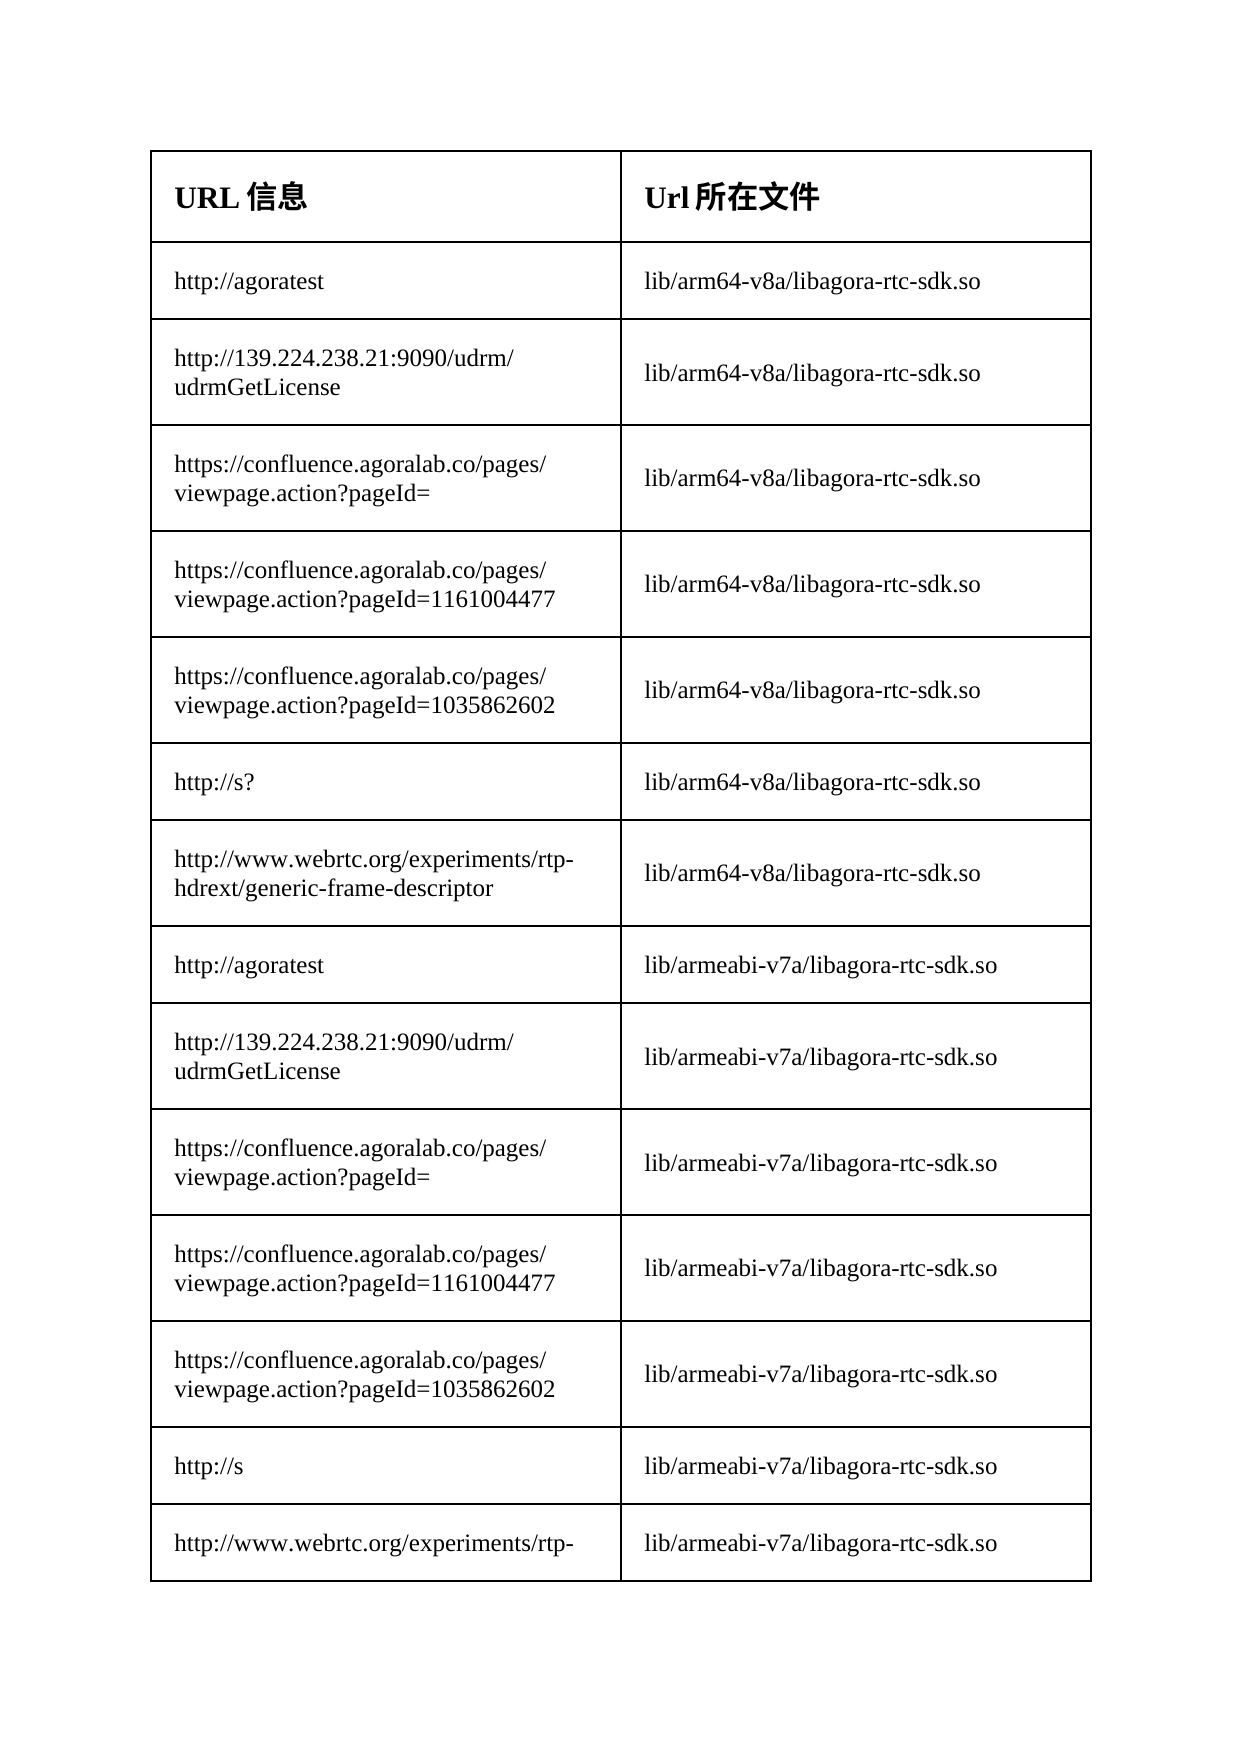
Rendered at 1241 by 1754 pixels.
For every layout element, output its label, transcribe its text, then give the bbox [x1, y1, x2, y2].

table_cell http://agoratest [152, 927, 620, 1002]
table_header URL信息 [152, 152, 620, 241]
table_cell lib/arm64-v8a/libagora-rtc-sdk.so [622, 821, 1090, 925]
table_cell http://agoratest [152, 243, 620, 318]
table_cell http://139.224.238.21:9090/udrm/udrmGetLicense [152, 1004, 620, 1108]
table_cell https://confluence.agoralab.co/pages/viewpage.action?pageId= [152, 426, 620, 530]
table_cell lib/armeabi-v7a/libagora-rtc-sdk.so [622, 1216, 1090, 1320]
table_cell lib/armeabi-v7a/libagora-rtc-sdk.so [622, 1004, 1090, 1108]
table_cell lib/armeabi-v7a/libagora-rtc-sdk.so [622, 1505, 1090, 1580]
table_cell lib/arm64-v8a/libagora-rtc-sdk.so [622, 243, 1090, 318]
table_cell lib/arm64-v8a/libagora-rtc-sdk.so [622, 532, 1090, 636]
table_cell http://www.webrtc.org/experiments/rtp-hdrext/generic-frame-descriptor [152, 821, 620, 925]
table_cell http://s? [152, 744, 620, 819]
table_cell https://confluence.agoralab.co/pages/viewpage.action?pageId=1161004477 [152, 1216, 620, 1320]
table_cell https://confluence.agoralab.co/pages/viewpage.action?pageId= [152, 1110, 620, 1214]
table_cell lib/arm64-v8a/libagora-rtc-sdk.so [622, 744, 1090, 819]
table_cell lib/armeabi-v7a/libagora-rtc-sdk.so [622, 1322, 1090, 1426]
table_cell lib/armeabi-v7a/libagora-rtc-sdk.so [622, 927, 1090, 1002]
table_cell http://139.224.238.21:9090/udrm/udrmGetLicense [152, 320, 620, 424]
table_cell https://confluence.agoralab.co/pages/viewpage.action?pageId=1035862602 [152, 638, 620, 742]
table_cell lib/arm64-v8a/libagora-rtc-sdk.so [622, 426, 1090, 530]
table_cell lib/armeabi-v7a/libagora-rtc-sdk.so [622, 1428, 1090, 1503]
table_cell https://confluence.agoralab.co/pages/viewpage.action?pageId=1161004477 [152, 532, 620, 636]
table_cell lib/arm64-v8a/libagora-rtc-sdk.so [622, 638, 1090, 742]
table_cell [152, 1505, 620, 1580]
table_cell lib/armeabi-v7a/libagora-rtc-sdk.so [622, 1110, 1090, 1214]
table_cell http://s [152, 1428, 620, 1503]
table_cell https://confluence.agoralab.co/pages/viewpage.action?pageId=1035862602 [152, 1322, 620, 1426]
table_cell lib/arm64-v8a/libagora-rtc-sdk.so [622, 320, 1090, 424]
table_header Url所在文件 [622, 152, 1090, 241]
